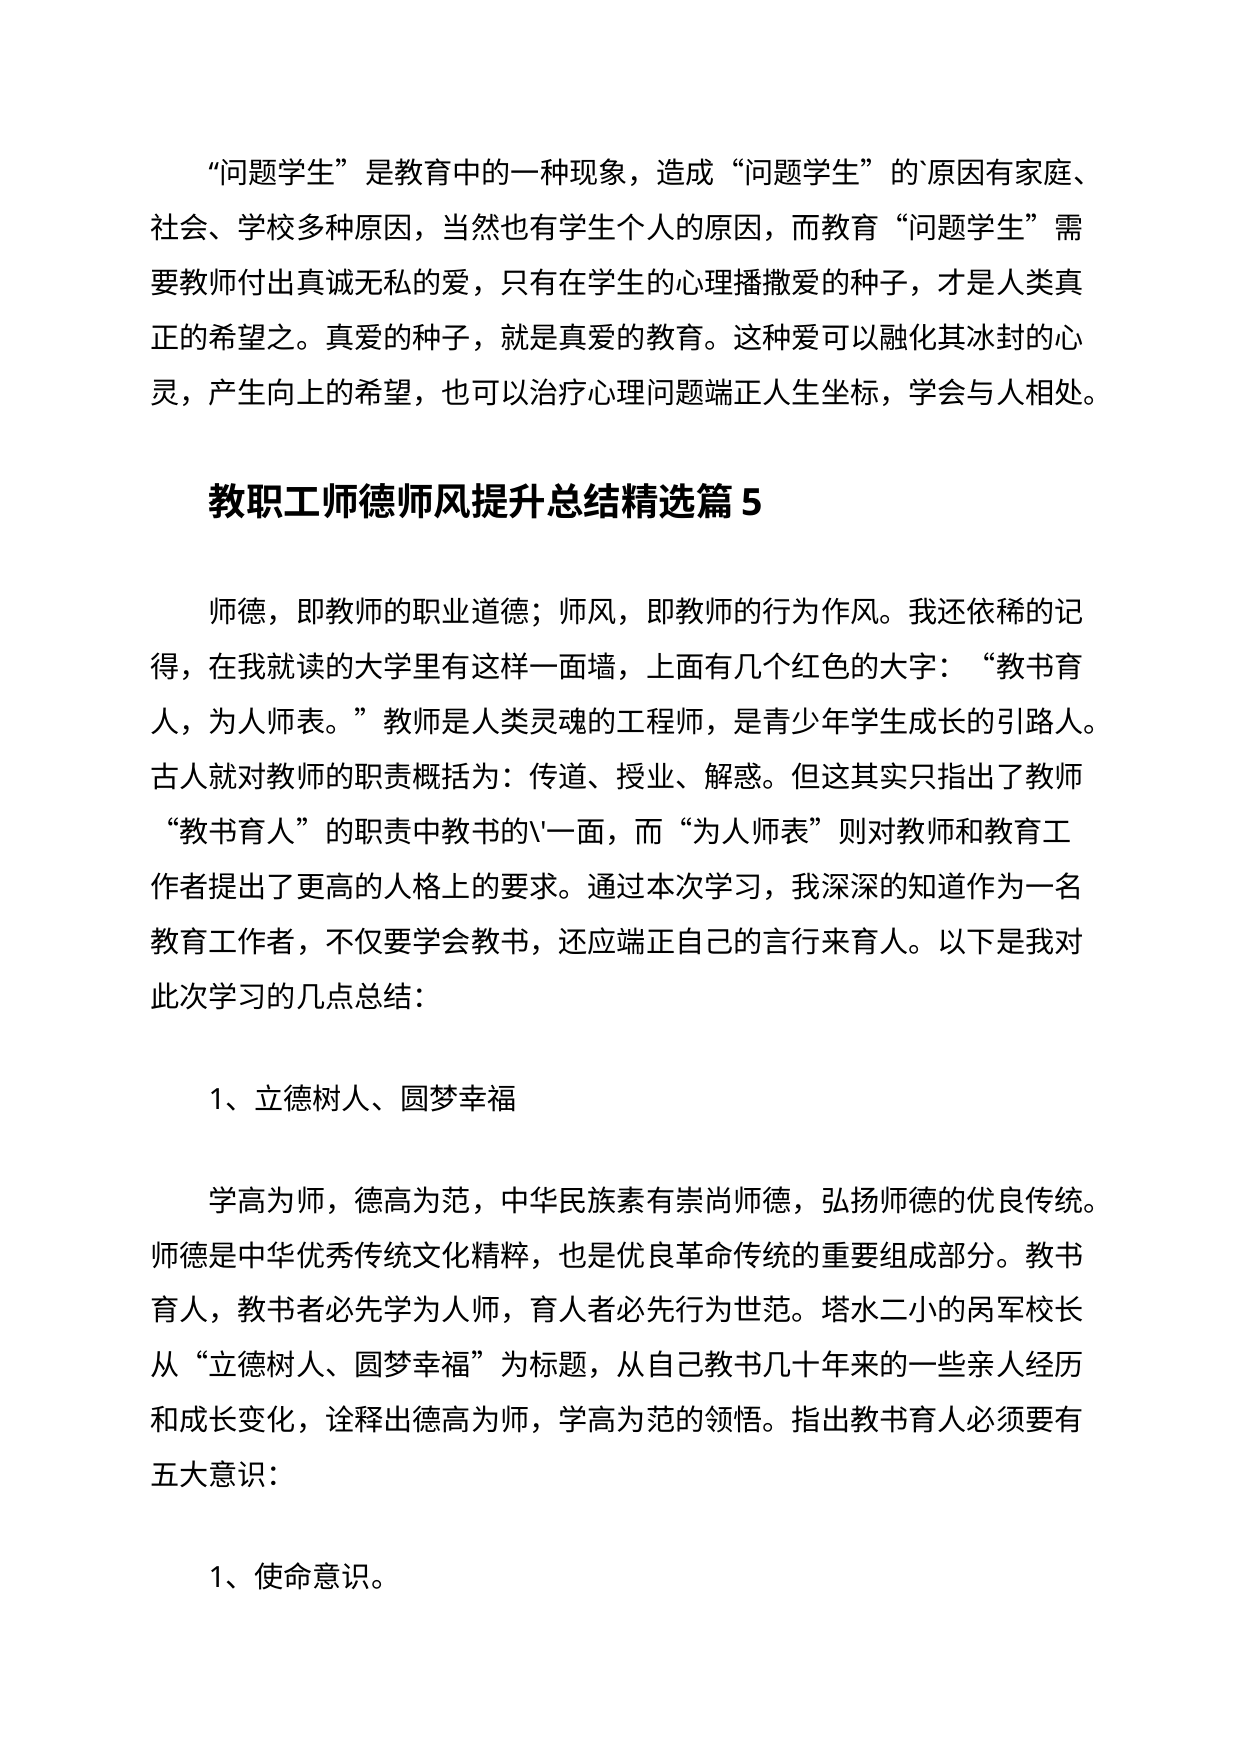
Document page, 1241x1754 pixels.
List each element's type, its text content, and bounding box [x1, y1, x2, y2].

text 学高为师，德高为范，中华民族素有崇尚师德，弘扬师德的优良传统。师德是中华优秀传统文化精粹，也是优良革命传统的重要组成部分。教书育人，教书者必先学为人师，育人者必先行为世范。塔水二小的呙军校长从“立德树人、圆梦幸福”为标题，从自己教书几十年来的一些亲人经历和成长变化，诠释出德高为师，学高为范的领悟。指出教书育人必须要有五大意识： [150, 1177, 1090, 1494]
text 1、使命意识。 [150, 1553, 1090, 1596]
text “问题学生”是教育中的一种现象，造成“问题学生”的`原因有家庭、社会、学校多种原因，当然也有学生个人的原因，而教育“问题学生”需要教师付出真诚无私的爱，只有在学生的心理播撒爱的种子，才是人类真正的希望之。真爱的种子，就是真爱的教育。这种爱可以融化其冰封的心灵，产生向上的希望，也可以治疗心理问题端正人生坐标，学会与人相处。 [150, 150, 1090, 412]
text 教职工师德师风提升总结精选篇5 [150, 471, 1090, 526]
text 师德，即教师的职业道德；师风，即教师的行为作风。我还依稀的记得，在我就读的大学里有这样一面墙，上面有几个红色的大字：“教书育人，为人师表。”教师是人类灵魂的工程师，是青少年学生成长的引路人。古人就对教师的职责概括为：传道、授业、解惑。但这其实只指出了教师“教书育人”的职责中教书的\'一面，而“为人师表”则对教师和教育工作者提出了更高的人格上的要求。通过本次学习，我深深的知道作为一名教育工作者，不仅要学会教书，还应端正自己的言行来育人。以下是我对此次学习的几点总结： [150, 589, 1090, 1016]
text 1、立德树人、圆梦幸福 [150, 1075, 1090, 1118]
